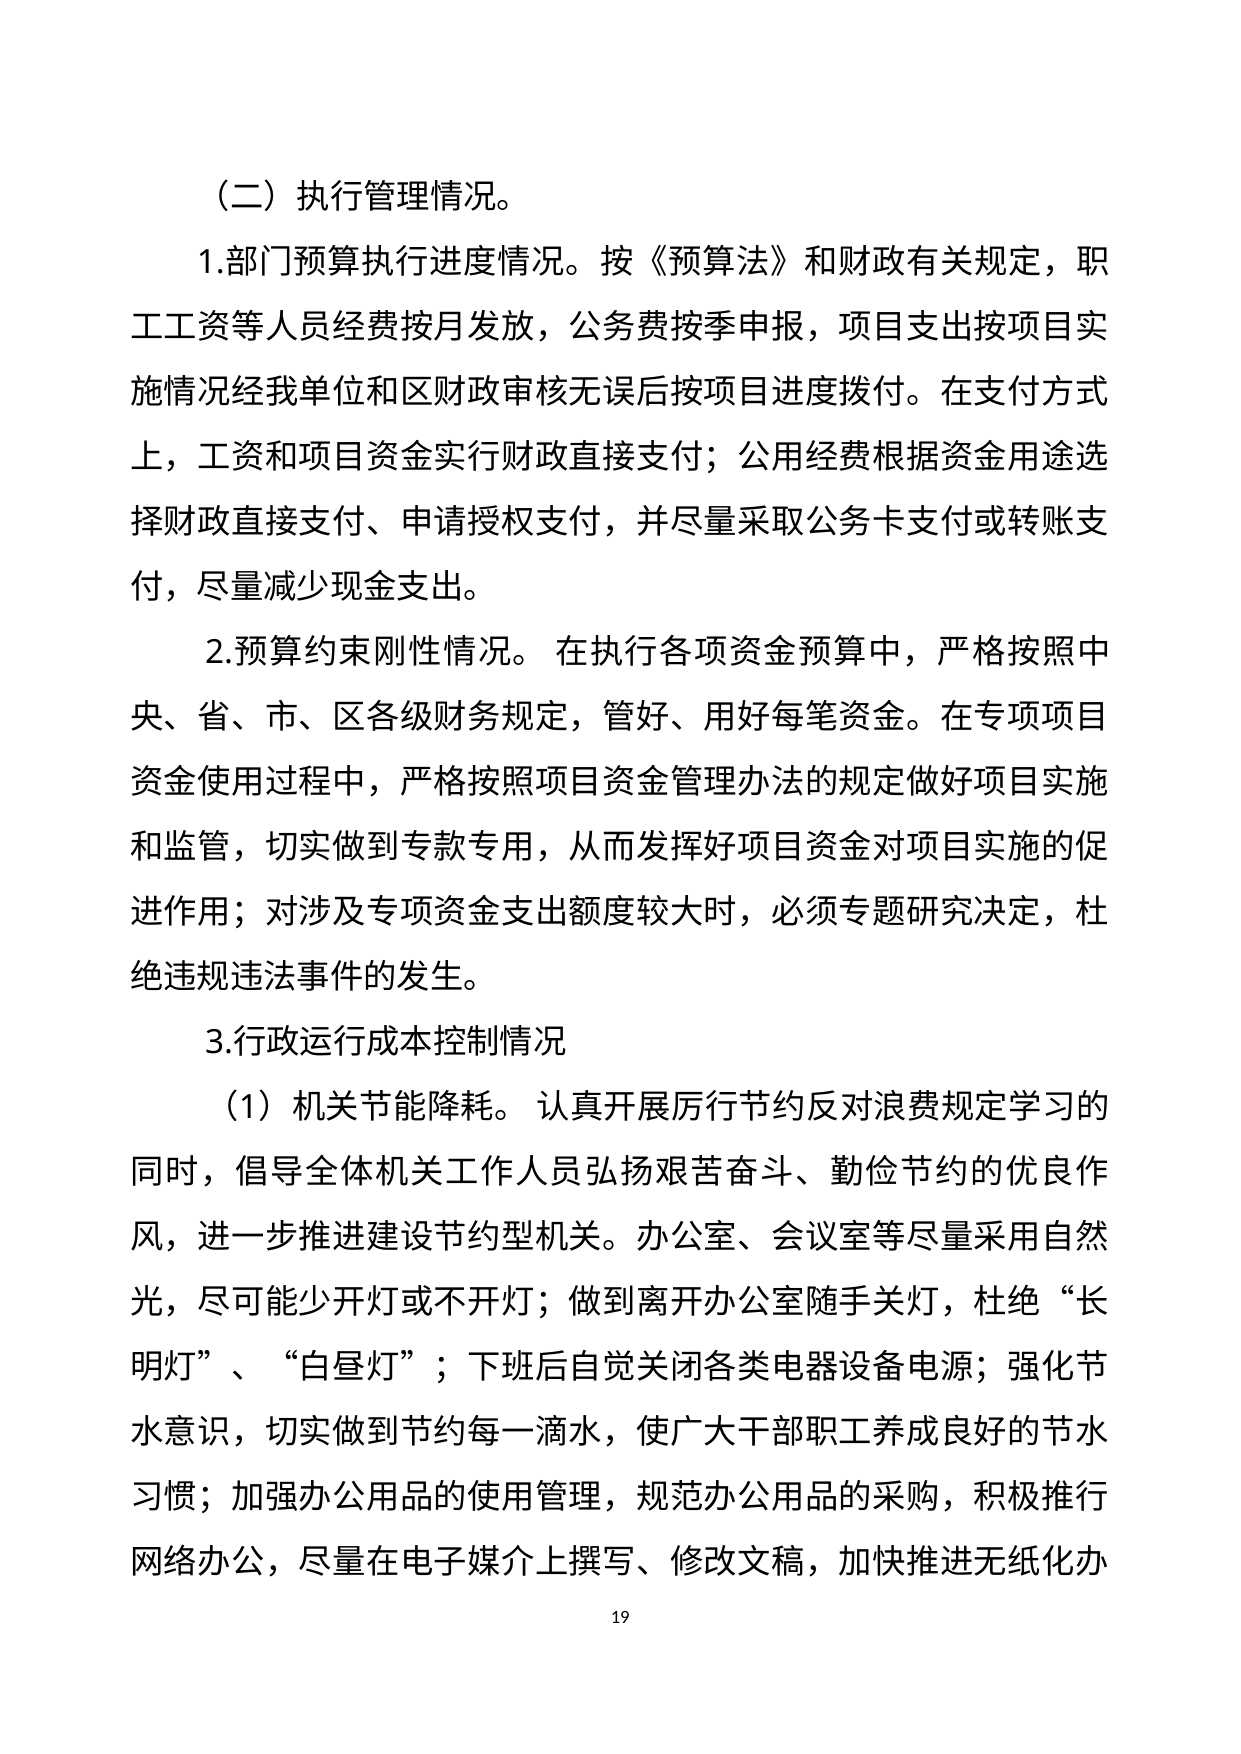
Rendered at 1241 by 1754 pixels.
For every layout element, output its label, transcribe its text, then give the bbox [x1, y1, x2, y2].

text 1.部门预算执行进度情况。按《预算法》和财政有关规定，职工工资等人员经费按月发放，公务费按季申报，项目支出按项目实施情况经我单位和区财政审核无误后按项目进度拨付。在支付方式上，工资和项目资金实行财政直接支付；公用经费根据资金用途选择财政直接支付、申请授权支付，并尽量采取公务卡支付或转账支付，尽量减少现金支出。 [130, 227, 1110, 617]
text 3.行政运行成本控制情况 [130, 1007, 1110, 1072]
text 2.预算约束刚性情况。 在执行各项资金预算中，严格按照中央、省、市、区各级财务规定，管好、用好每笔资金。在专项项目资金使用过程中，严格按照项目资金管理办法的规定做好项目实施和监管，切实做到专款专用，从而发挥好项目资金对项目实施的促进作用；对涉及专项资金支出额度较大时，必须专题研究决定，杜绝违规违法事件的发生。 [130, 617, 1110, 1007]
text （二）执行管理情况。 [130, 162, 1110, 227]
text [130, 1072, 1110, 1592]
